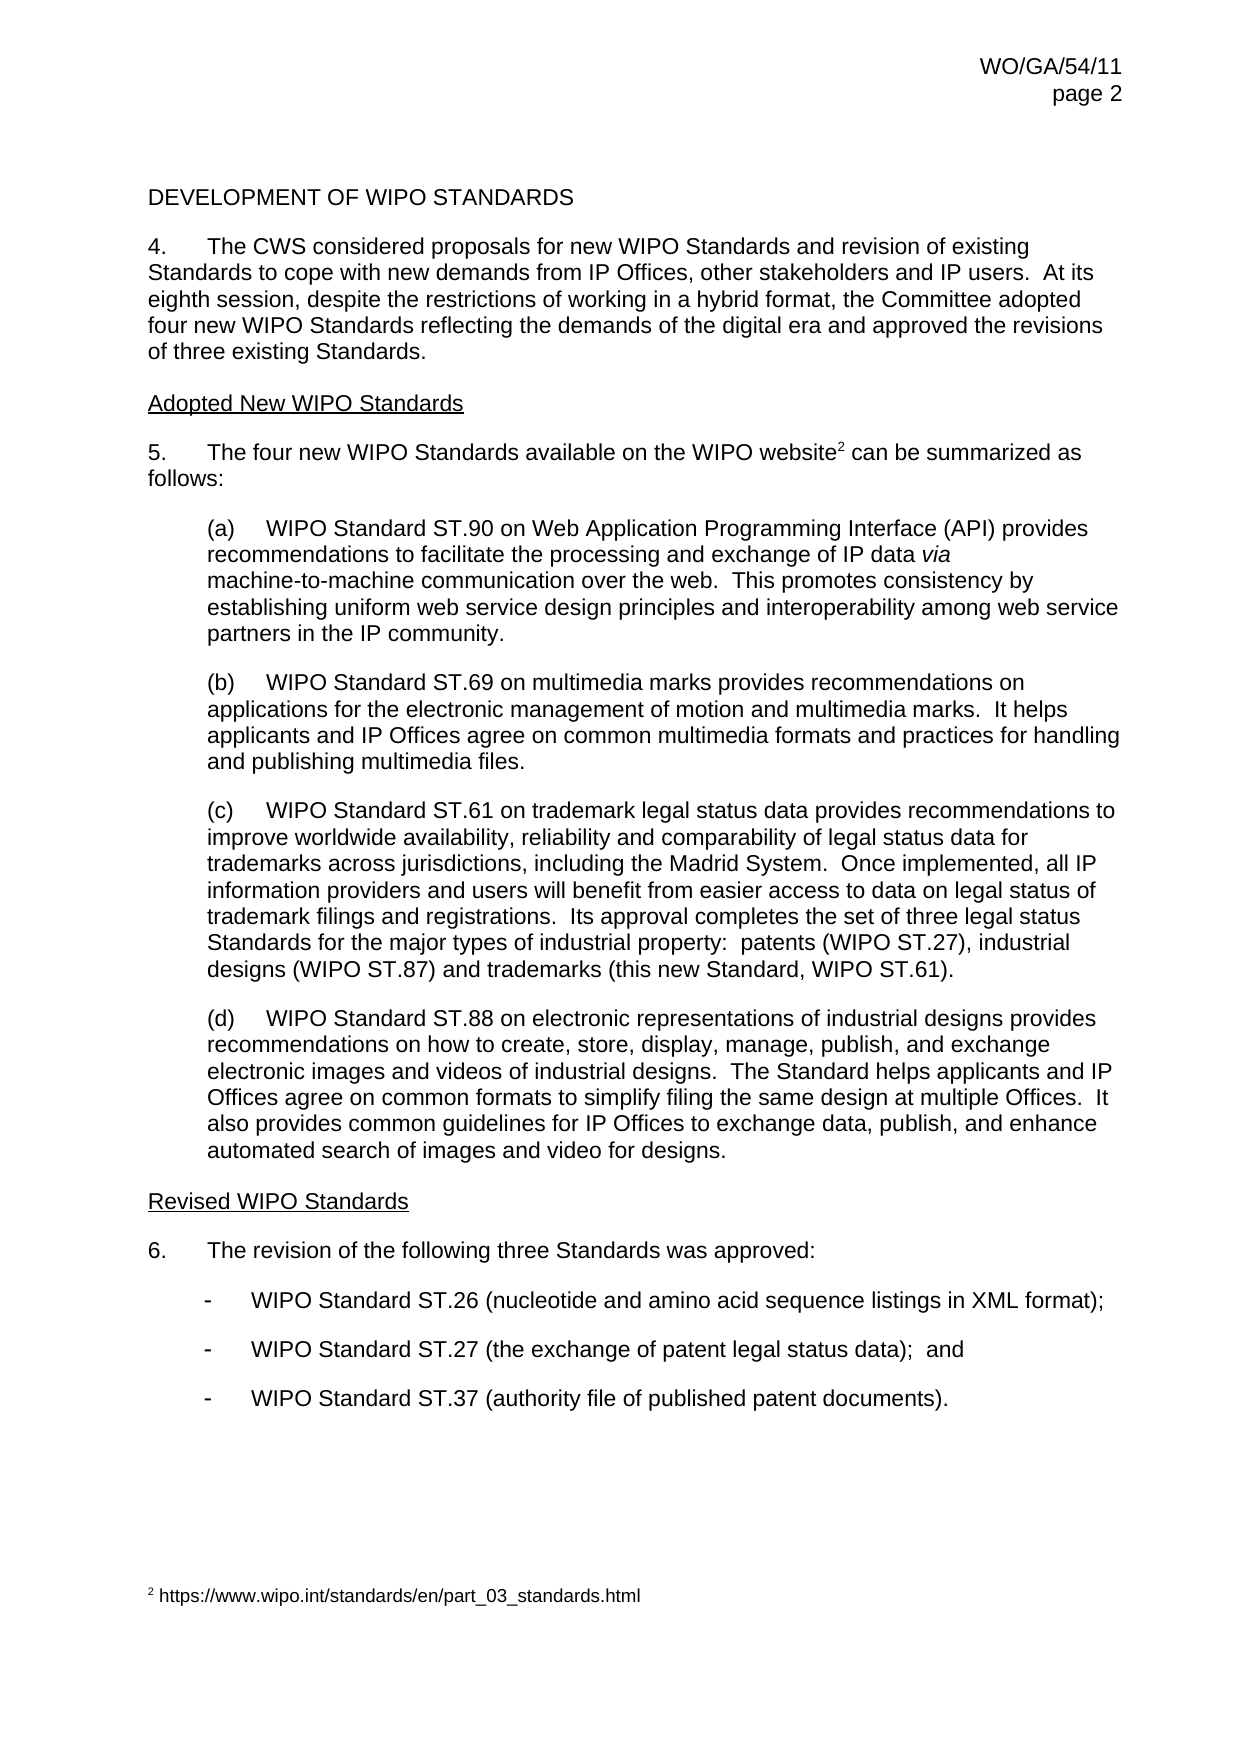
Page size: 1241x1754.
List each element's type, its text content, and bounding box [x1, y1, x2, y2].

list WIPO Standard ST.61 on trademark legal status data provides recommendations to improve worldwide availability, reliability and comparability of legal status data for trademarks across jurisdictions, including the Madrid System. Once implemented, all IP information providers and users will benefit from easier access to data on legal status of trademark filings and registrations. Its approval completes the set of three legal status Standards for the major types of industrial property: patents (WIPO ST.27), industrial designs (WIPO ST.87) and trademarks (this new Standard, WIPO ST.61). [207, 797, 1122, 982]
list WIPO Standard ST.37 (authority file of published patent documents). [204, 1385, 1122, 1411]
list WIPO Standard ST.26 (nucleotide and amino acid sequence listings in XML format); [204, 1287, 1122, 1313]
list WIPO Standard ST.69 on multimedia marks provides recommendations on applications for the electronic management of motion and multimedia marks. It helps applicants and IP Offices agree on common multimedia formats and practices for handling and publishing multimedia files. [207, 669, 1122, 774]
list WIPO Standard ST.90 on Web Application Programming Interface (API) provides recommendations to facilitate the processing and exchange of IP data via machine-to-machine communication over the web. This promotes consistency by establishing uniform web service design principles and interoperability among web service partners in the IP community. [207, 514, 1122, 646]
list WIPO Standard ST.88 on electronic representations of industrial designs provides recommendations on how to create, store, display, manage, publish, and exchange electronic images and videos of industrial designs. The Standard helps applicants and IP Offices agree on common formats to simplify filing the same design at multiple Offices. It also provides common guidelines for IP Offices to exchange data, publish, and enhance automated search of images and video for designs. [207, 1005, 1122, 1163]
text The CWS considered proposals for new WIPO Standards and revision of existing Standards to cope with new demands from IP Offices, other stakeholders and IP users. At its eighth session, despite the restrictions of working in a hybrid format, the Committee adopted four new WIPO Standards reflecting the demands of the digital era and approved the revisions of three existing Standards. [148, 233, 1122, 364]
subtitle Revised WIPO Standards [148, 1188, 1122, 1214]
subtitle Development of WIPO Standards [148, 183, 1122, 210]
text The four new WIPO Standards available on the WIPO website can be summarized as follows: [148, 439, 1122, 492]
subtitle Adopted New WIPO Standards [148, 389, 1122, 416]
list WIPO Standard ST.27 (the exchange of patent legal status data); and [204, 1336, 1122, 1362]
text The revision of the following three Standards was approved: [148, 1237, 1122, 1264]
